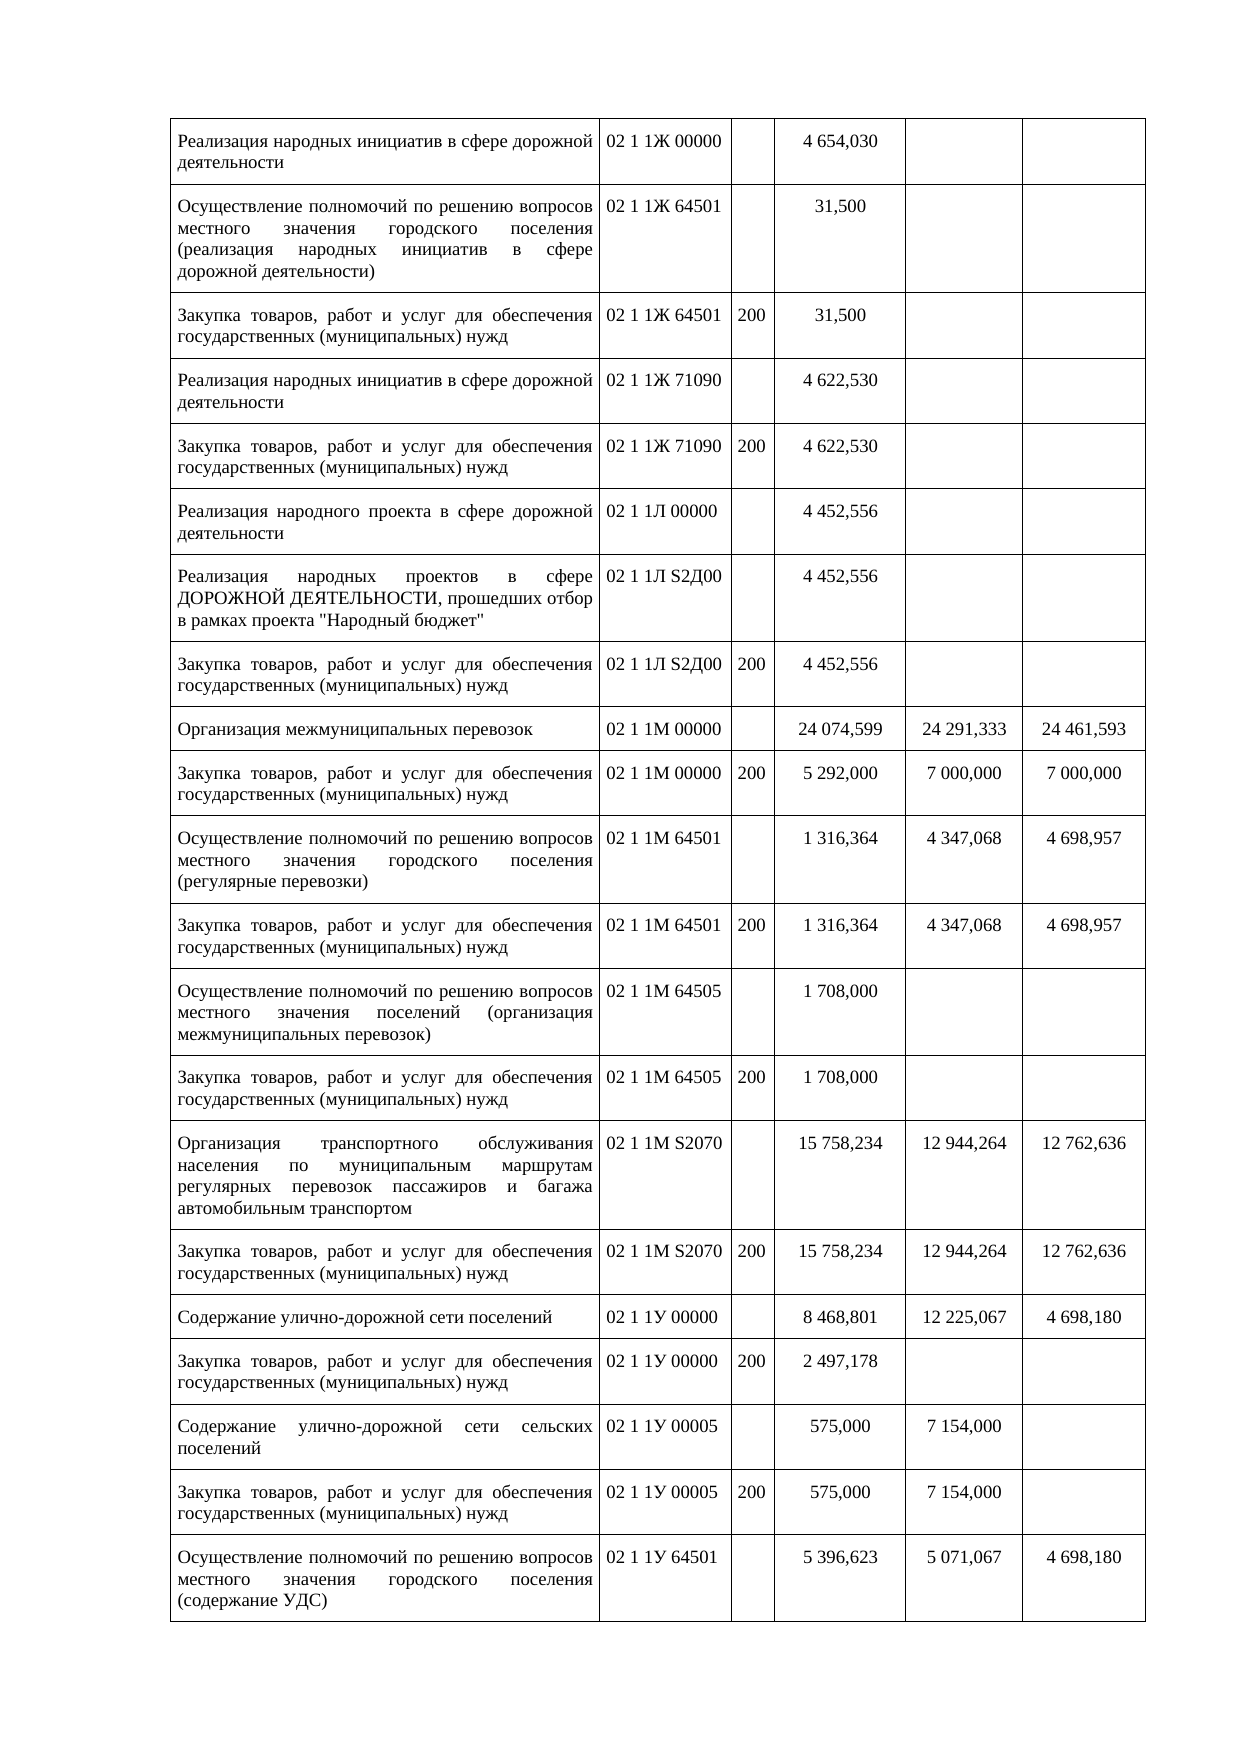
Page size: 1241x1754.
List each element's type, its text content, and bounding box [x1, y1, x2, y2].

table_cell 7 000,000 [1023, 751, 1145, 815]
table_cell [732, 1535, 774, 1621]
table_cell 12 762,636 [1023, 1230, 1145, 1294]
table_cell 02 1 1Ж 64501 [600, 185, 731, 292]
table_cell 02 1 1М 64505 [600, 969, 731, 1055]
table_cell Закупка товаров, работ и услуг для обеспечения государственных (муниципальных) нужд [171, 1056, 599, 1120]
table_cell 5 292,000 [775, 751, 905, 815]
table_cell Содержание улично-дорожной сети сельских поселений [171, 1405, 599, 1469]
table_cell 200 [732, 642, 774, 706]
table_cell 02 1 1М S2070 [600, 1121, 731, 1229]
table_cell [906, 424, 1022, 488]
table_cell 02 1 1У 00005 [600, 1405, 731, 1469]
table_cell 5 071,067 [906, 1535, 1022, 1621]
table_cell Закупка товаров, работ и услуг для обеспечения государственных (муниципальных) нужд [171, 1230, 599, 1294]
table_cell 8 468,801 [775, 1295, 905, 1338]
table_cell Закупка товаров, работ и услуг для обеспечения государственных (муниципальных) нужд [171, 293, 599, 357]
table_cell [732, 489, 774, 554]
table_cell 02 1 1М 64501 [600, 816, 731, 902]
table_cell Реализация народных проектов в сфере ДОРОЖНОЙ ДЕЯТЕЛЬНОСТИ, прошедших отбор в рамках проекта "Народный бюджет" [171, 555, 599, 641]
table_cell 15 758,234 [775, 1121, 905, 1229]
table_cell [1023, 1470, 1145, 1534]
table_cell 5 396,623 [775, 1535, 905, 1621]
table_cell [1023, 119, 1145, 183]
table_cell [1023, 969, 1145, 1055]
table_cell [906, 555, 1022, 641]
table_cell 02 1 1У 64501 [600, 1535, 731, 1621]
table_cell 4 698,957 [1023, 816, 1145, 902]
table_cell 200 [732, 293, 774, 357]
table_cell 1 708,000 [775, 1056, 905, 1120]
table_cell 200 [732, 751, 774, 815]
table_cell [1023, 1339, 1145, 1403]
table_cell 12 225,067 [906, 1295, 1022, 1338]
table_cell 12 762,636 [1023, 1121, 1145, 1229]
table_cell [732, 816, 774, 902]
table_cell 4 452,556 [775, 555, 905, 641]
table_cell 02 1 1М 00000 [600, 707, 731, 750]
table_cell 1 708,000 [775, 969, 905, 1055]
table_cell 575,000 [775, 1470, 905, 1534]
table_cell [171, 1470, 599, 1534]
table_cell [732, 707, 774, 750]
table_cell Содержание улично-дорожной сети поселений [171, 1295, 599, 1338]
table_cell 4 622,530 [775, 359, 905, 423]
table_cell 1 316,364 [775, 816, 905, 902]
table_cell 02 1 1У 00000 [600, 1339, 731, 1403]
table_cell 200 [732, 1470, 774, 1534]
table_cell [1023, 293, 1145, 357]
table_cell 4 347,068 [906, 816, 1022, 902]
table_cell 02 1 1М S2070 [600, 1230, 731, 1294]
table_cell 24 461,593 [1023, 707, 1145, 750]
table_cell 200 [732, 424, 774, 488]
table_cell 200 [732, 904, 774, 968]
table_cell Закупка товаров, работ и услуг для обеспечения государственных (муниципальных) нужд [171, 424, 599, 488]
table_cell [906, 1339, 1022, 1403]
table_cell 12 944,264 [906, 1230, 1022, 1294]
table_cell [906, 489, 1022, 554]
table_cell 24 291,333 [906, 707, 1022, 750]
table_cell 02 1 1М 00000 [600, 751, 731, 815]
table_cell [1023, 642, 1145, 706]
table_cell 24 074,599 [775, 707, 905, 750]
table_cell 31,500 [775, 185, 905, 292]
table_cell 4 452,556 [775, 642, 905, 706]
table_cell Закупка товаров, работ и услуг для обеспечения государственных (муниципальных) нужд [171, 1339, 599, 1403]
table_cell Закупка товаров, работ и услуг для обеспечения государственных (муниципальных) нужд [171, 751, 599, 815]
table_cell 15 758,234 [775, 1230, 905, 1294]
table_cell 02 1 1Ж 00000 [600, 119, 731, 183]
table_cell Закупка товаров, работ и услуг для обеспечения государственных (муниципальных) нужд [171, 904, 599, 968]
table_cell [1023, 424, 1145, 488]
table_cell Осуществление полномочий по решению вопросов местного значения городского поселения (реализация народных инициатив в сфере дорожной деятельности) [171, 185, 599, 292]
table_cell 02 1 1У 00000 [600, 1295, 731, 1338]
table_cell [1023, 185, 1145, 292]
table_cell [1023, 1405, 1145, 1469]
table_cell [1023, 555, 1145, 641]
table_cell 4 654,030 [775, 119, 905, 183]
table_cell 02 1 1Л S2Д00 [600, 555, 731, 641]
table_cell [732, 119, 774, 183]
table_cell Закупка товаров, работ и услуг для обеспечения государственных (муниципальных) нужд [171, 642, 599, 706]
table_cell 4 698,957 [1023, 904, 1145, 968]
table_cell 200 [732, 1230, 774, 1294]
table_cell [906, 642, 1022, 706]
table_cell [906, 359, 1022, 423]
table_cell 02 1 1Ж 71090 [600, 424, 731, 488]
table_cell 02 1 1Л 00000 [600, 489, 731, 554]
table_cell 4 698,180 [1023, 1295, 1145, 1338]
table_cell 575,000 [775, 1405, 905, 1469]
table_cell [732, 1121, 774, 1229]
table_cell 12 944,264 [906, 1121, 1022, 1229]
table_cell [732, 555, 774, 641]
table_cell 4 452,556 [775, 489, 905, 554]
table_cell 02 1 1Л S2Д00 [600, 642, 731, 706]
table_cell [732, 969, 774, 1055]
table_cell 02 1 1Ж 71090 [600, 359, 731, 423]
table_cell 02 1 1М 64501 [600, 904, 731, 968]
table_cell 200 [732, 1339, 774, 1403]
table_cell [1023, 489, 1145, 554]
table_cell [1023, 1056, 1145, 1120]
table_cell [732, 359, 774, 423]
table_cell Организация межмуниципальных перевозок [171, 707, 599, 750]
table_cell Реализация народных инициатив в сфере дорожной деятельности [171, 119, 599, 183]
table_cell 31,500 [775, 293, 905, 357]
table_cell 4 347,068 [906, 904, 1022, 968]
table_cell 02 1 1Ж 64501 [600, 293, 731, 357]
table_cell [732, 1295, 774, 1338]
table_cell Осуществление полномочий по решению вопросов местного значения поселений (организация межмуниципальных перевозок) [171, 969, 599, 1055]
table_cell 02 1 1У 00005 [600, 1470, 731, 1534]
table_cell [906, 185, 1022, 292]
table_cell 7 154,000 [906, 1405, 1022, 1469]
table_cell [906, 119, 1022, 183]
table_cell 7 000,000 [906, 751, 1022, 815]
table_cell 4 622,530 [775, 424, 905, 488]
table_cell [732, 185, 774, 292]
table_cell [732, 1405, 774, 1469]
table_cell 02 1 1М 64505 [600, 1056, 731, 1120]
table_cell 2 497,178 [775, 1339, 905, 1403]
table_cell Реализация народных инициатив в сфере дорожной деятельности [171, 359, 599, 423]
table_cell 1 316,364 [775, 904, 905, 968]
table_cell 4 698,180 [1023, 1535, 1145, 1621]
table_cell Реализация народного проекта в сфере дорожной деятельности [171, 489, 599, 554]
table_cell 7 154,000 [906, 1470, 1022, 1534]
table_cell Осуществление полномочий по решению вопросов местного значения городского поселения (регулярные перевозки) [171, 816, 599, 902]
table_cell 200 [732, 1056, 774, 1120]
table_cell Осуществление полномочий по решению вопросов местного значения городского поселения (содержание УДС) [171, 1535, 599, 1621]
table_cell [906, 293, 1022, 357]
table_cell [906, 1056, 1022, 1120]
table_cell Организация транспортного обслуживания населения по муниципальным маршрутам регулярных перевозок пассажиров и багажа автомобильным транспортом [171, 1121, 599, 1229]
table_cell [1023, 359, 1145, 423]
table_cell [906, 969, 1022, 1055]
